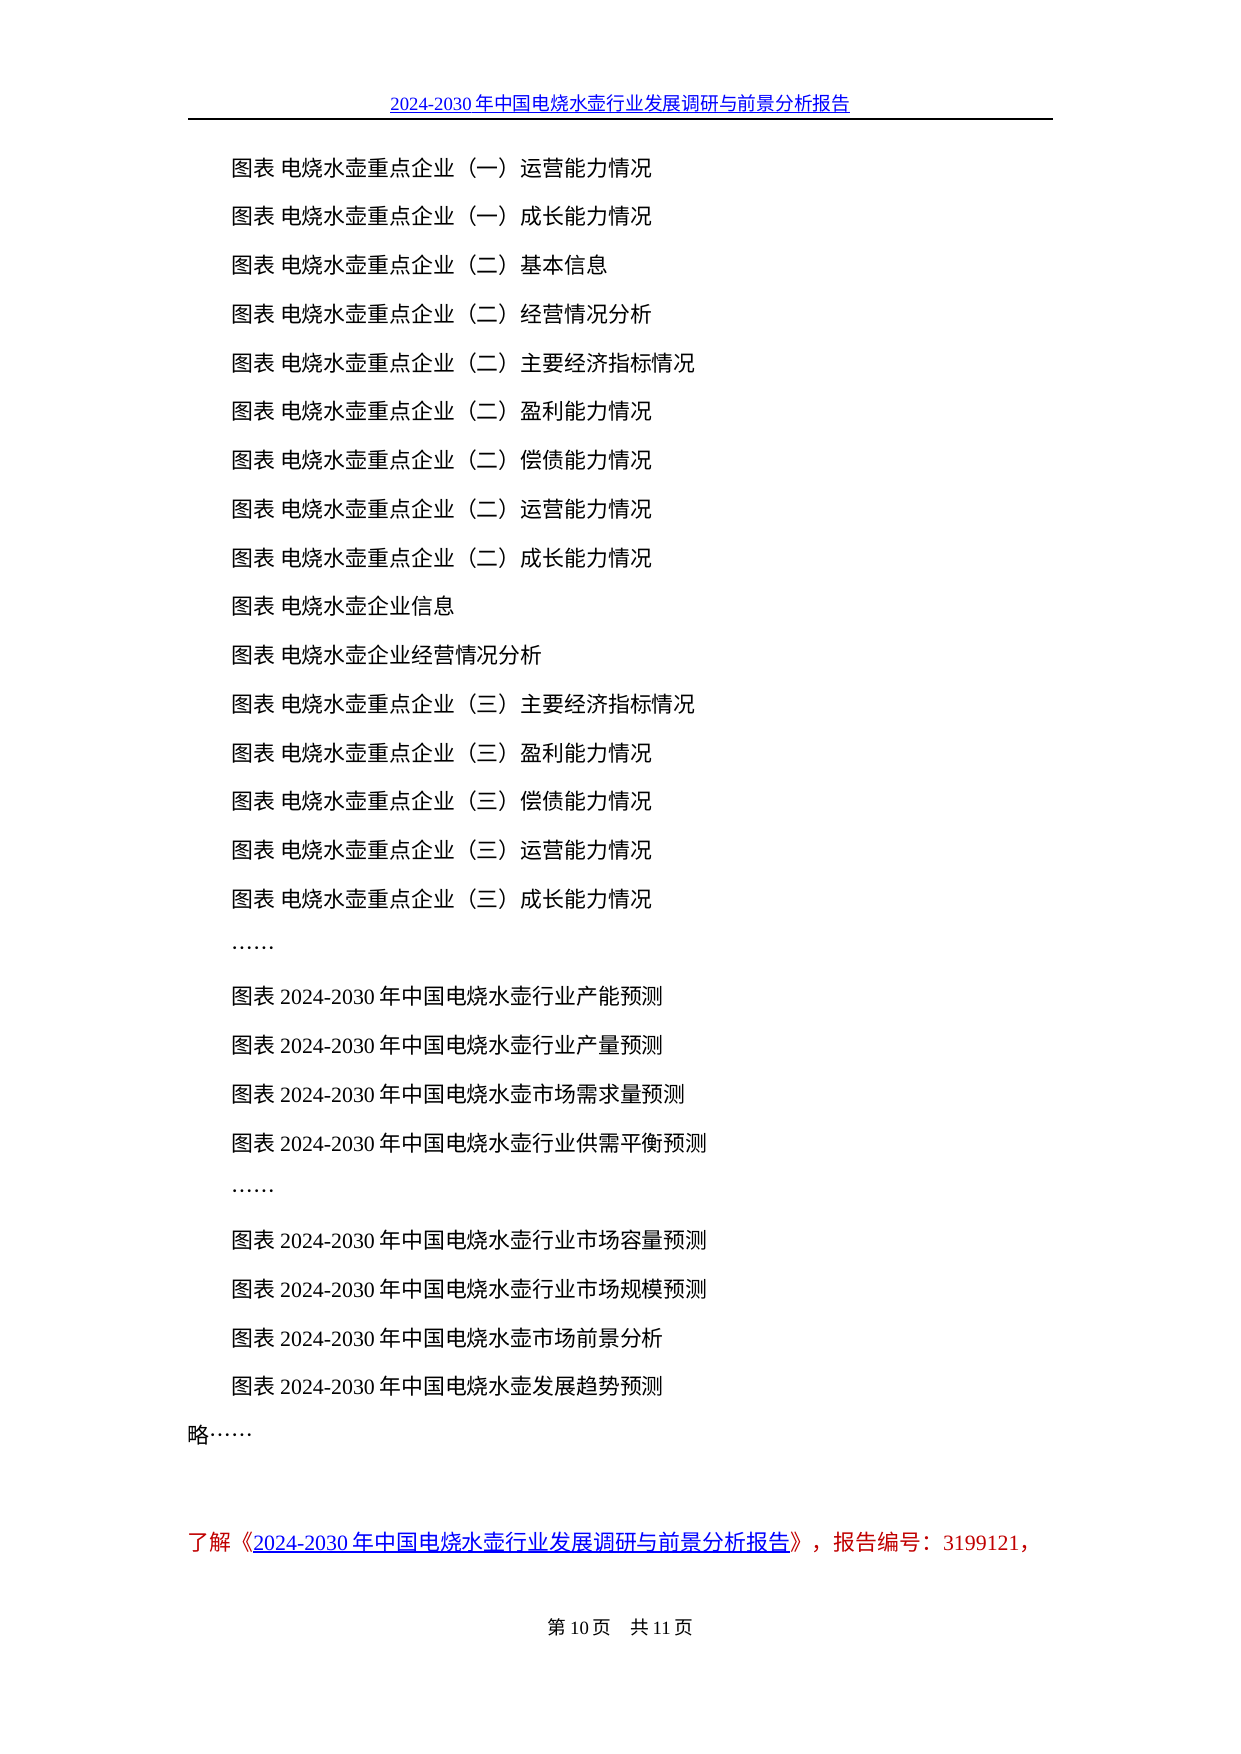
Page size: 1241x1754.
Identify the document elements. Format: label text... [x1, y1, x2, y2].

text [187, 150, 1053, 1450]
text 了解《2024-2030年中国电烧水壶行业发展调研与前景分析报告》，报告编号：3199121， [187, 1524, 1053, 1557]
